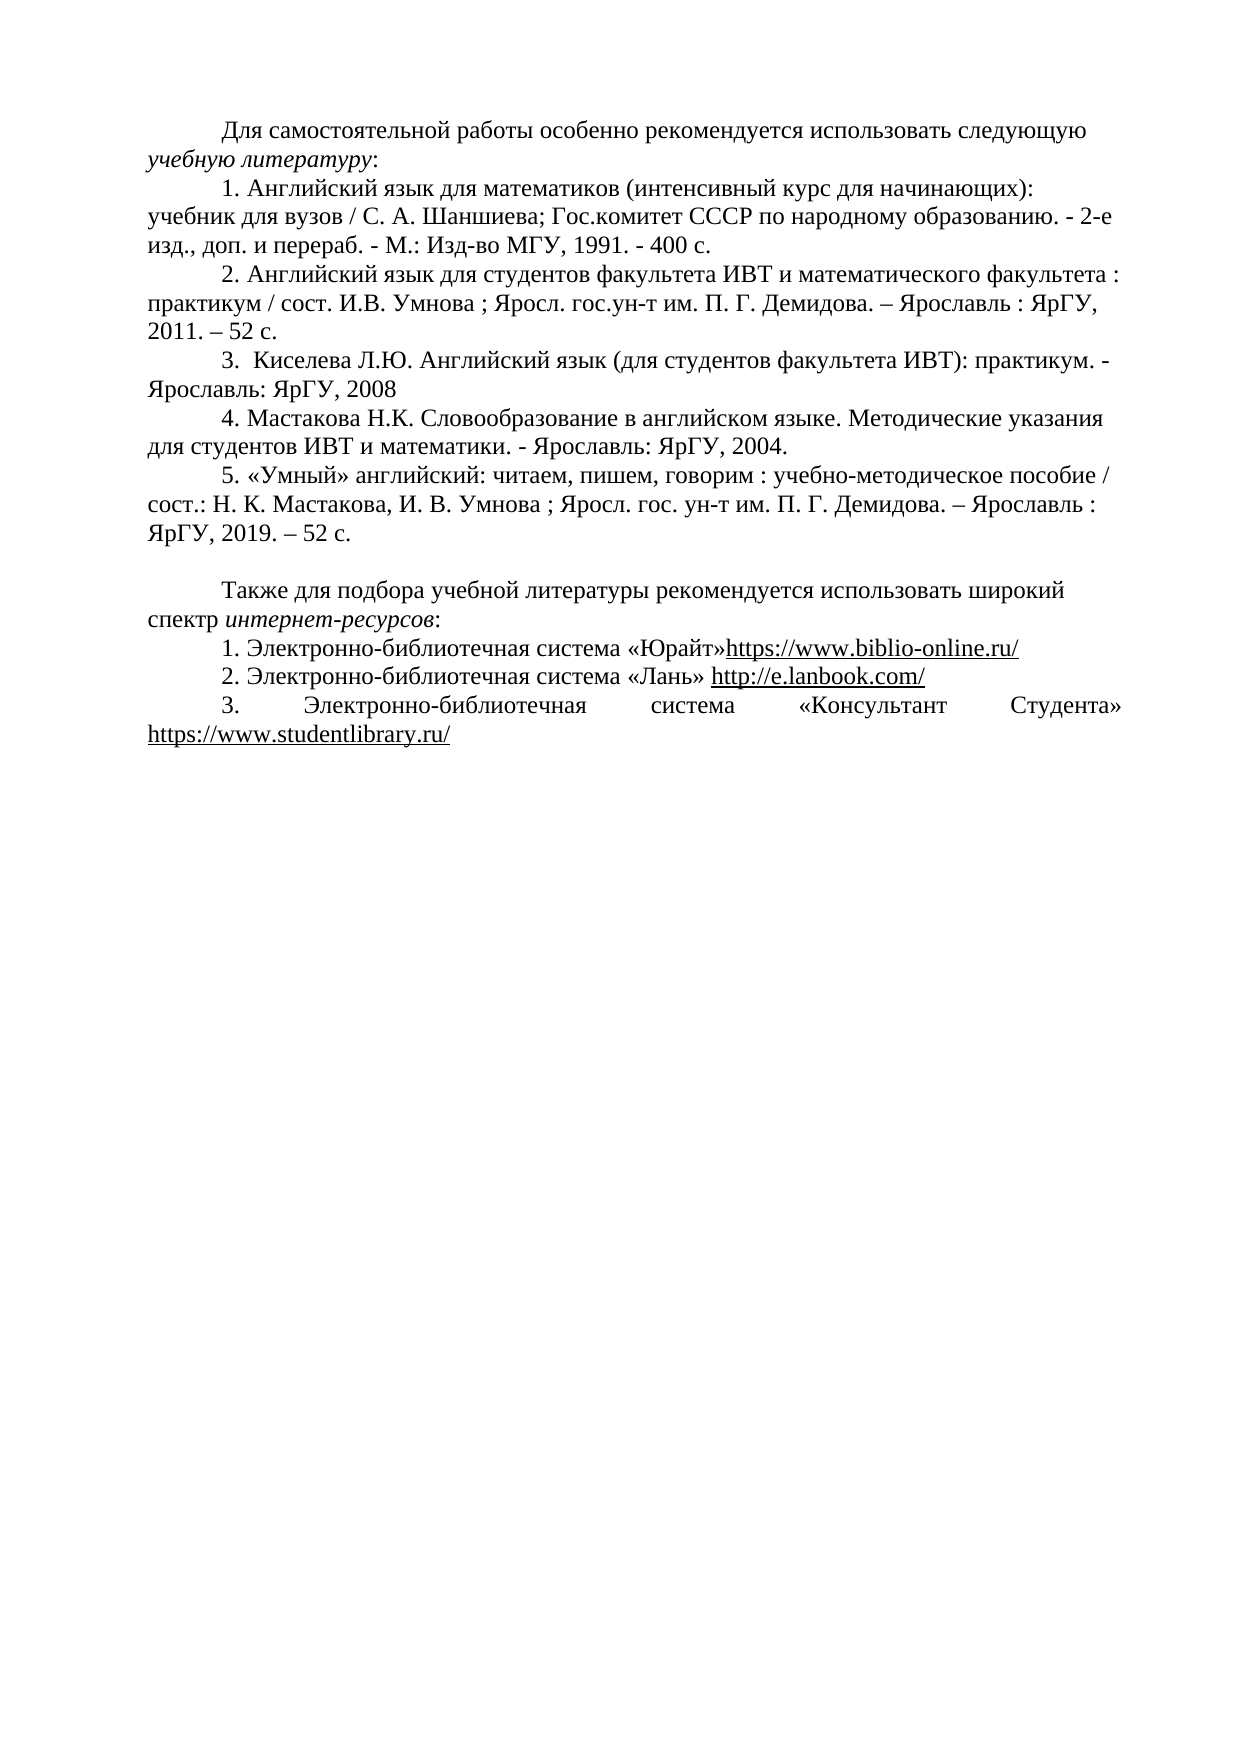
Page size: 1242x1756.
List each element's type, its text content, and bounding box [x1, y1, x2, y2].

text Для самостоятельной работы особенно рекомендуется использовать следующую [221, 115, 1183, 143]
list Электронно-библиотечная система «Юрайт»https://www.biblio-online.ru/ [221, 633, 1183, 661]
list Английский язык для студентов факультета ИВТ и математического факультета : практикум / сост. И.В. Умнова ; Яросл. гос.ун-т им. П. Г. Демидова. – Ярославль : ЯрГУ, 2011. – 52 с. [147, 259, 1121, 345]
list Электронно-библиотечная система «Консультант Студента» https://www.studentlibrary.ru/ [147, 690, 1123, 748]
list Мастакова Н.К. Словообразование в английском языке. Методические указания для студентов ИВТ и математики. - Ярославль: ЯрГУ, 2004. [147, 403, 1105, 460]
list Киселева Л.Ю. Английский язык (для студентов факультета ИВТ): практикум. - Ярославль: ЯрГУ, 2008 [147, 345, 1111, 403]
list «Умный» английский: читаем, пишем, говорим : учебно-методическое пособие / сост.: Н. К. Мастакова, И. В. Умнова ; Яросл. гос. ун-т им. П. Г. Демидова. – Ярославль : ЯрГУ, 2019. – 52 с. [147, 460, 1111, 546]
text учебную литературу: [147, 144, 1183, 173]
list Английский язык для математиков (интенсивный курс для начинающих): учебник для вузов / С. А. Шаншиева; Гос.комитет СССР по народному образованию. - 2-е изд., доп. и перераб. - М.: Изд-во МГУ, 1991. - 400 с. [147, 173, 1114, 259]
list Электронно-библиотечная система «Лань» http://e.lanbook.com/ [221, 661, 1183, 690]
text Также для подбора учебной литературы рекомендуется использовать широкий спектр интернет-ресурсов: [147, 575, 1067, 633]
